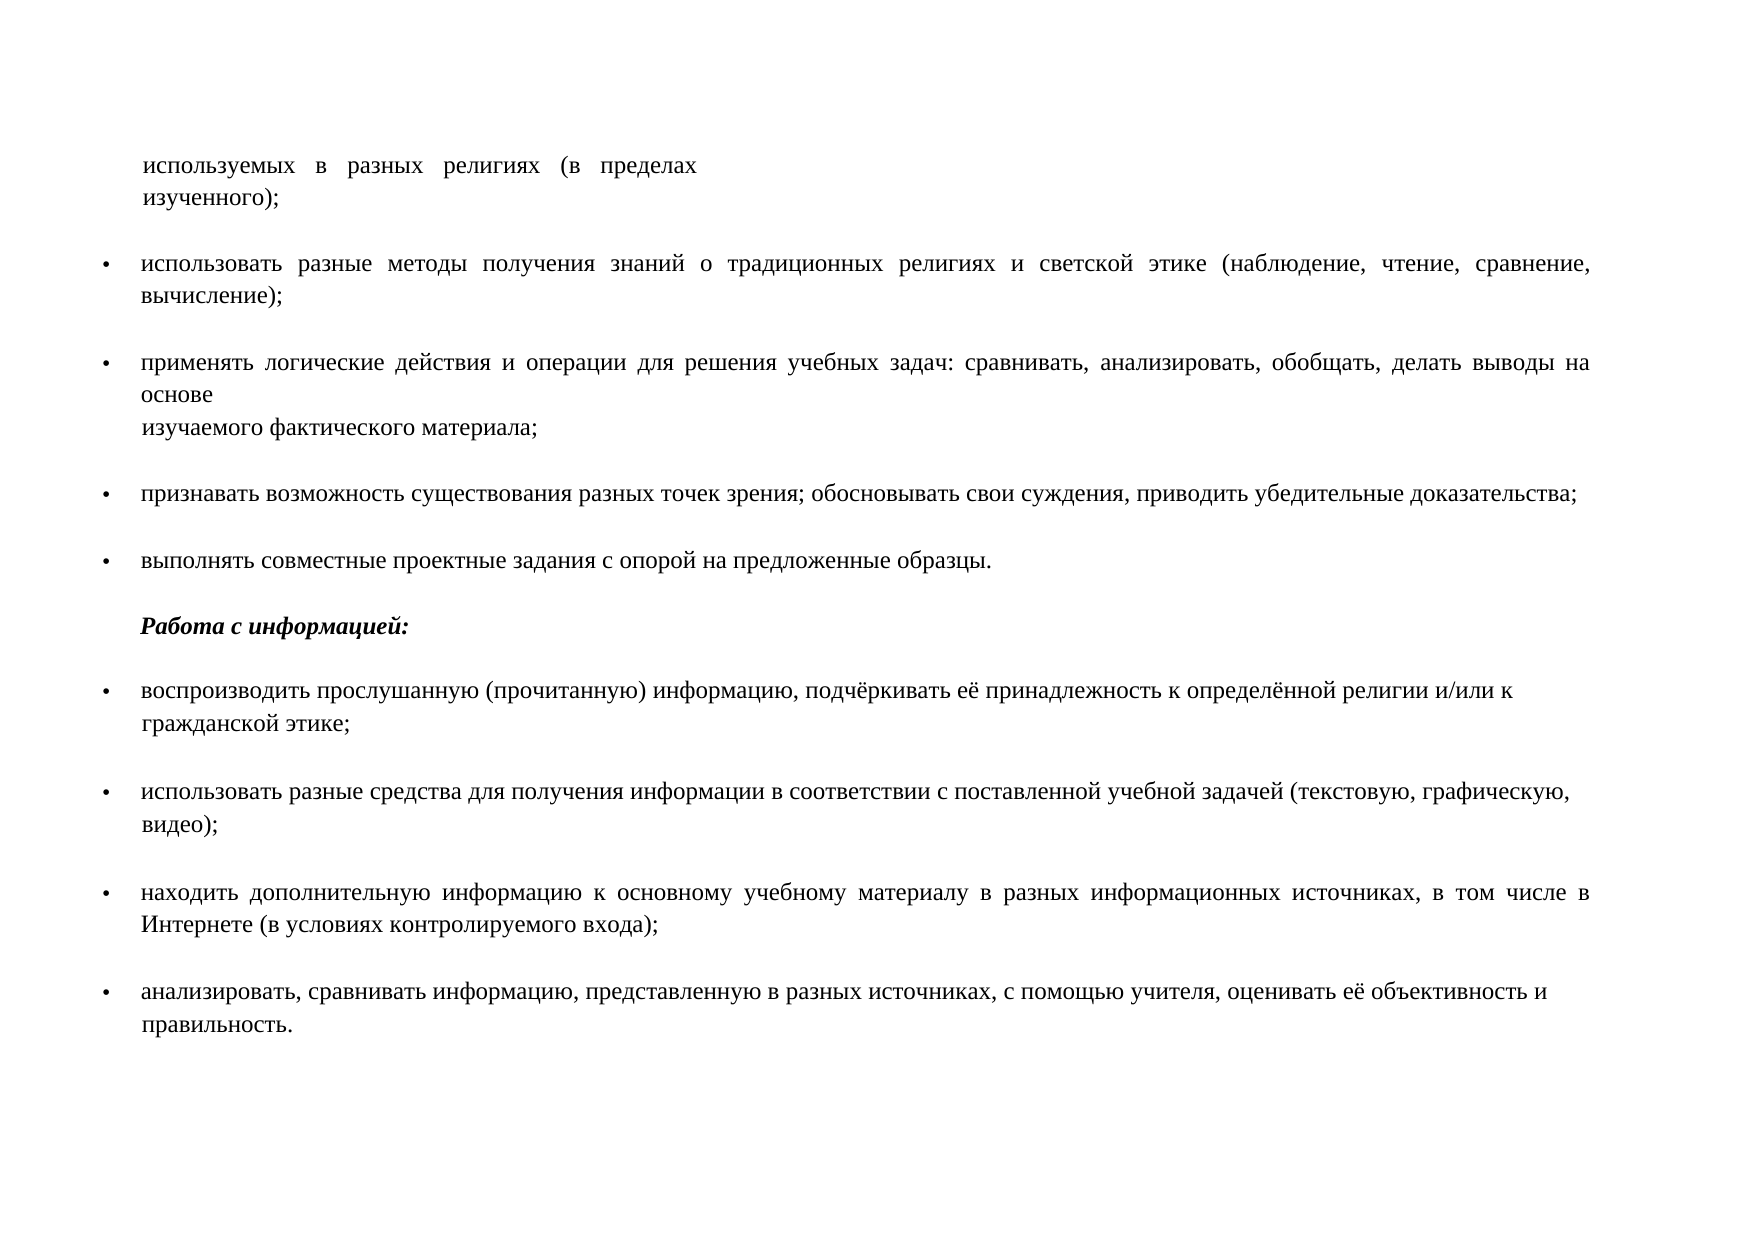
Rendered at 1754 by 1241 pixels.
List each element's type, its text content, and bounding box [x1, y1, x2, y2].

list находить дополнительную информацию к основному учебному материалу в разных информационных источниках, в том числе в Интернете (в условиях контролируемого входа); [102, 877, 1592, 938]
list признавать возможность существования разных точек зрения; обосновывать свои суждения, приводить убедительные доказательства; [102, 478, 1592, 507]
text гражданской этике; [142, 708, 1592, 737]
list использовать разные методы получения знаний о традиционных религиях и светской этике (наблюдение, чтение, сравнение, вычисление); [102, 248, 1592, 309]
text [142, 150, 697, 211]
list применять логические действия и операции для решения учебных задач: сравнивать, анализировать, обобщать, делать выводы на основе [102, 347, 1592, 408]
text правильность. [142, 1009, 1592, 1038]
list использовать разные средства для получения информации в соответствии с поставленной учебной задачей (текстовую, графическую, [102, 776, 1592, 805]
list воспроизводить прослушанную (прочитанную) информацию, подчёркивать её принадлежность к определённой религии и/или к [102, 675, 1592, 704]
text видео); [142, 809, 1592, 838]
list анализировать, сравнивать информацию, представленную в разных источниках, с помощью учителя, оценивать её объективность и [102, 976, 1592, 1005]
text Работа с информацией: [140, 611, 1592, 640]
text изучаемого фактического материала; [142, 412, 1592, 441]
list выполнять совместные проектные задания с опорой на предложенные образцы. [102, 545, 1592, 573]
